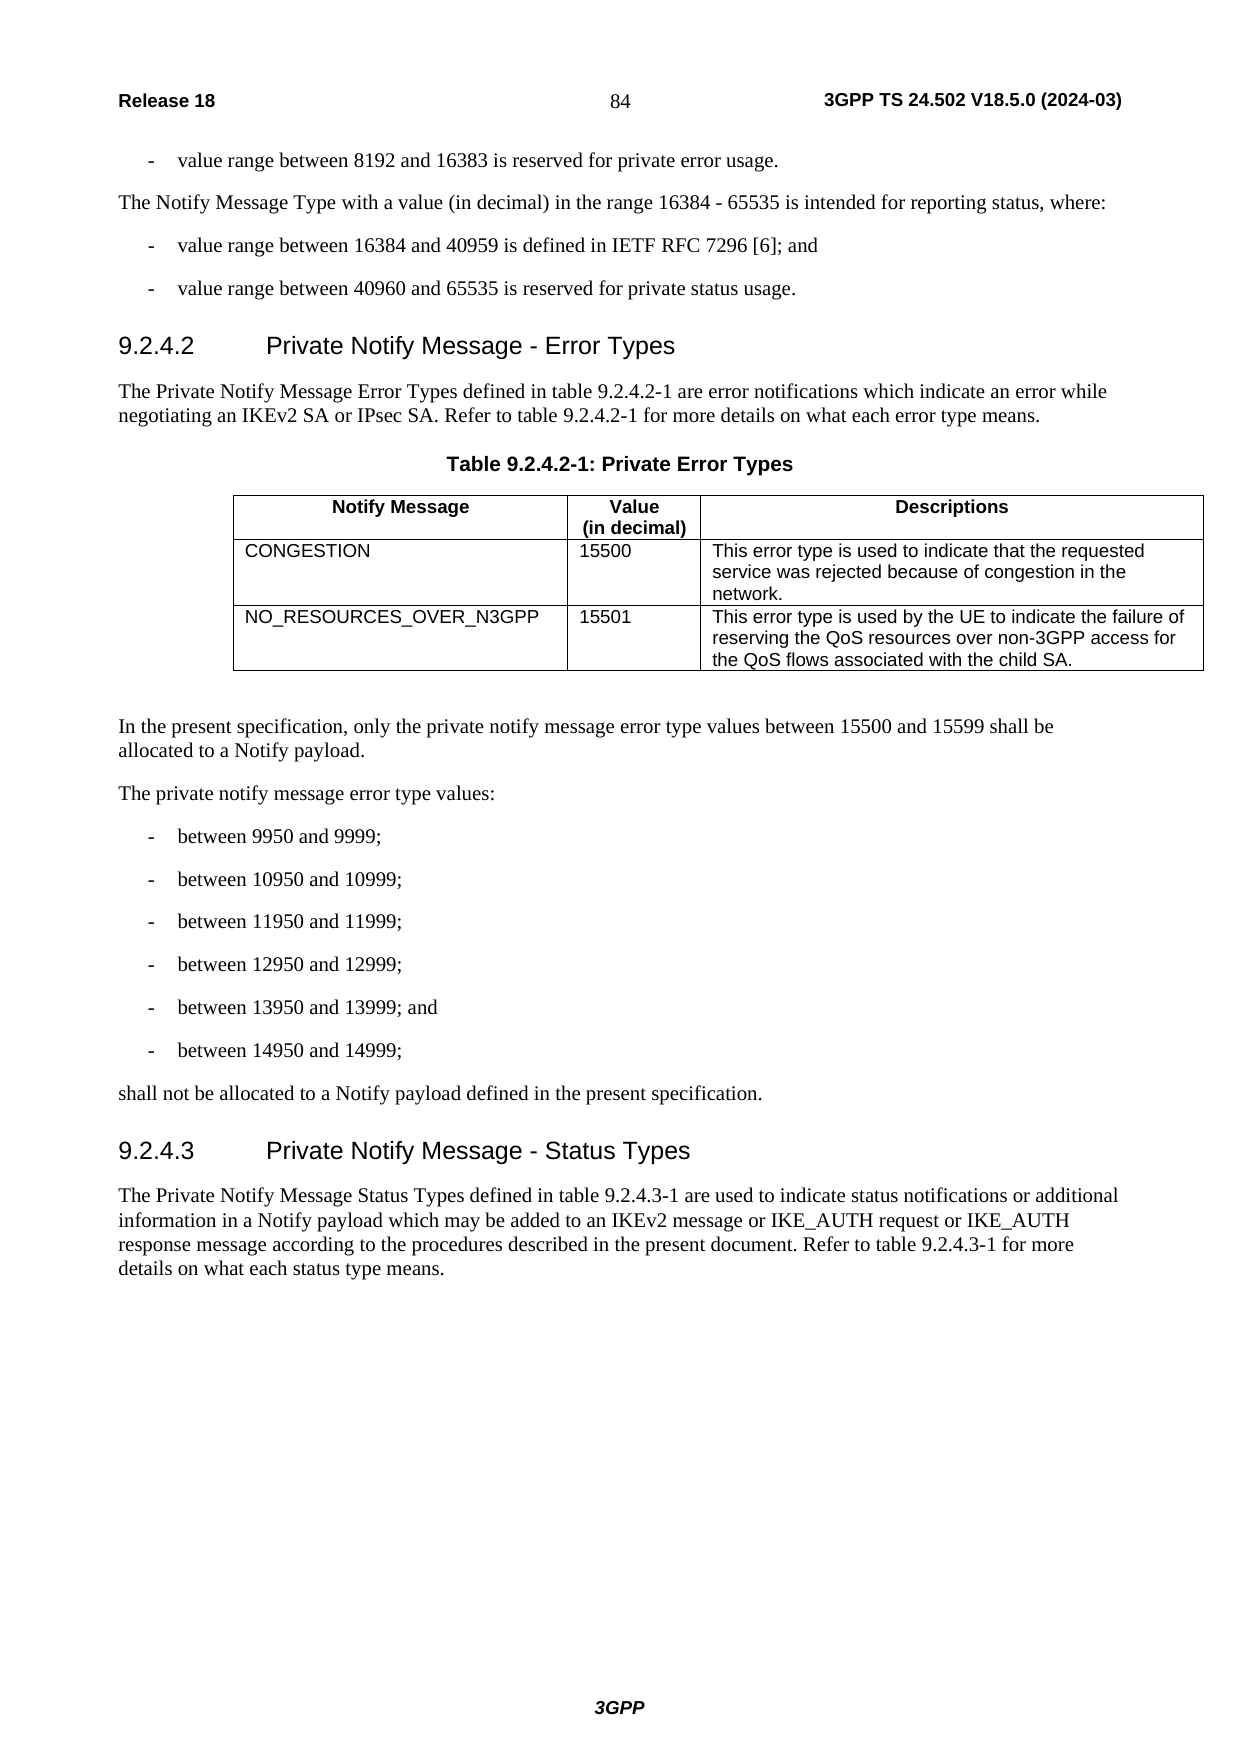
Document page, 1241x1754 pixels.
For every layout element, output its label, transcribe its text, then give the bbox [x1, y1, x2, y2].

text - value range between 8192 and 16383 is reserved for private error usage. [148, 147, 1122, 172]
table_cell 15501 [568, 606, 700, 670]
table_header Notify Message [234, 496, 567, 539]
text - value range between 40960 and 65535 is reserved for private status usage. [148, 276, 1122, 300]
table_cell CONGESTION [234, 540, 567, 604]
table_cell NO_RESOURCES_OVER_N3GPP [234, 606, 567, 670]
text The Notify Message Type with a value (in decimal) in the range 16384 - 65535 is intended for reporting status, where: [118, 190, 1122, 214]
table_header Value (in decimal) [568, 496, 700, 539]
table_cell This error type is used by the UE to indicate the failure of reserving the QoS resources over non-3GPP access for the QoS flows associated with the child SA. [701, 606, 1203, 670]
text Table 9.2.4.2-1: Private Error Types [118, 452, 1122, 476]
text - value range between 16384 and 40959 is defined in IETF RFC 7296 [6]; and [148, 233, 1122, 257]
text The private notify message error type values: [118, 781, 1122, 805]
text - between 12950 and 12999; [148, 952, 1122, 976]
subtitle 9.2.4.2 Private Notify Message - Error Types [118, 331, 1122, 360]
text - between 10950 and 10999; [148, 867, 1122, 891]
text - between 14950 and 14999; [148, 1038, 1122, 1062]
table_cell 15500 [568, 540, 700, 604]
text - between 9950 and 9999; [148, 824, 1122, 848]
text - between 13950 and 13999; and [148, 995, 1122, 1019]
subtitle 9.2.4.3 Private Notify Message - Status Types [118, 1136, 1122, 1165]
text The Private Notify Message Error Types defined in table 9.2.4.2-1 are error notifications which indicate an error while negotiating an IKEv2 SA or IPsec SA. Refer to table 9.2.4.2-1 for more details on what each error type means. [118, 379, 1122, 427]
text shall not be allocated to a Notify payload defined in the present specification. [118, 1081, 1122, 1105]
text - between 11950 and 11999; [148, 909, 1122, 933]
text In the present specification, only the private notify message error type values between 15500 and 15599 shall be allocated to a Notify payload. [118, 714, 1122, 762]
table_header Descriptions [701, 496, 1203, 539]
table_cell This error type is used to indicate that the requested service was rejected because of congestion in the network. [701, 540, 1203, 604]
text The Private Notify Message Status Types defined in table 9.2.4.3-1 are used to indicate status notifications or additional information in a Notify payload which may be added to an IKEv2 message or IKE_AUTH request or IKE_AUTH response message according to the procedures described in the present document. Refer to table 9.2.4.3-1 for more details on what each status type means. [118, 1183, 1122, 1280]
